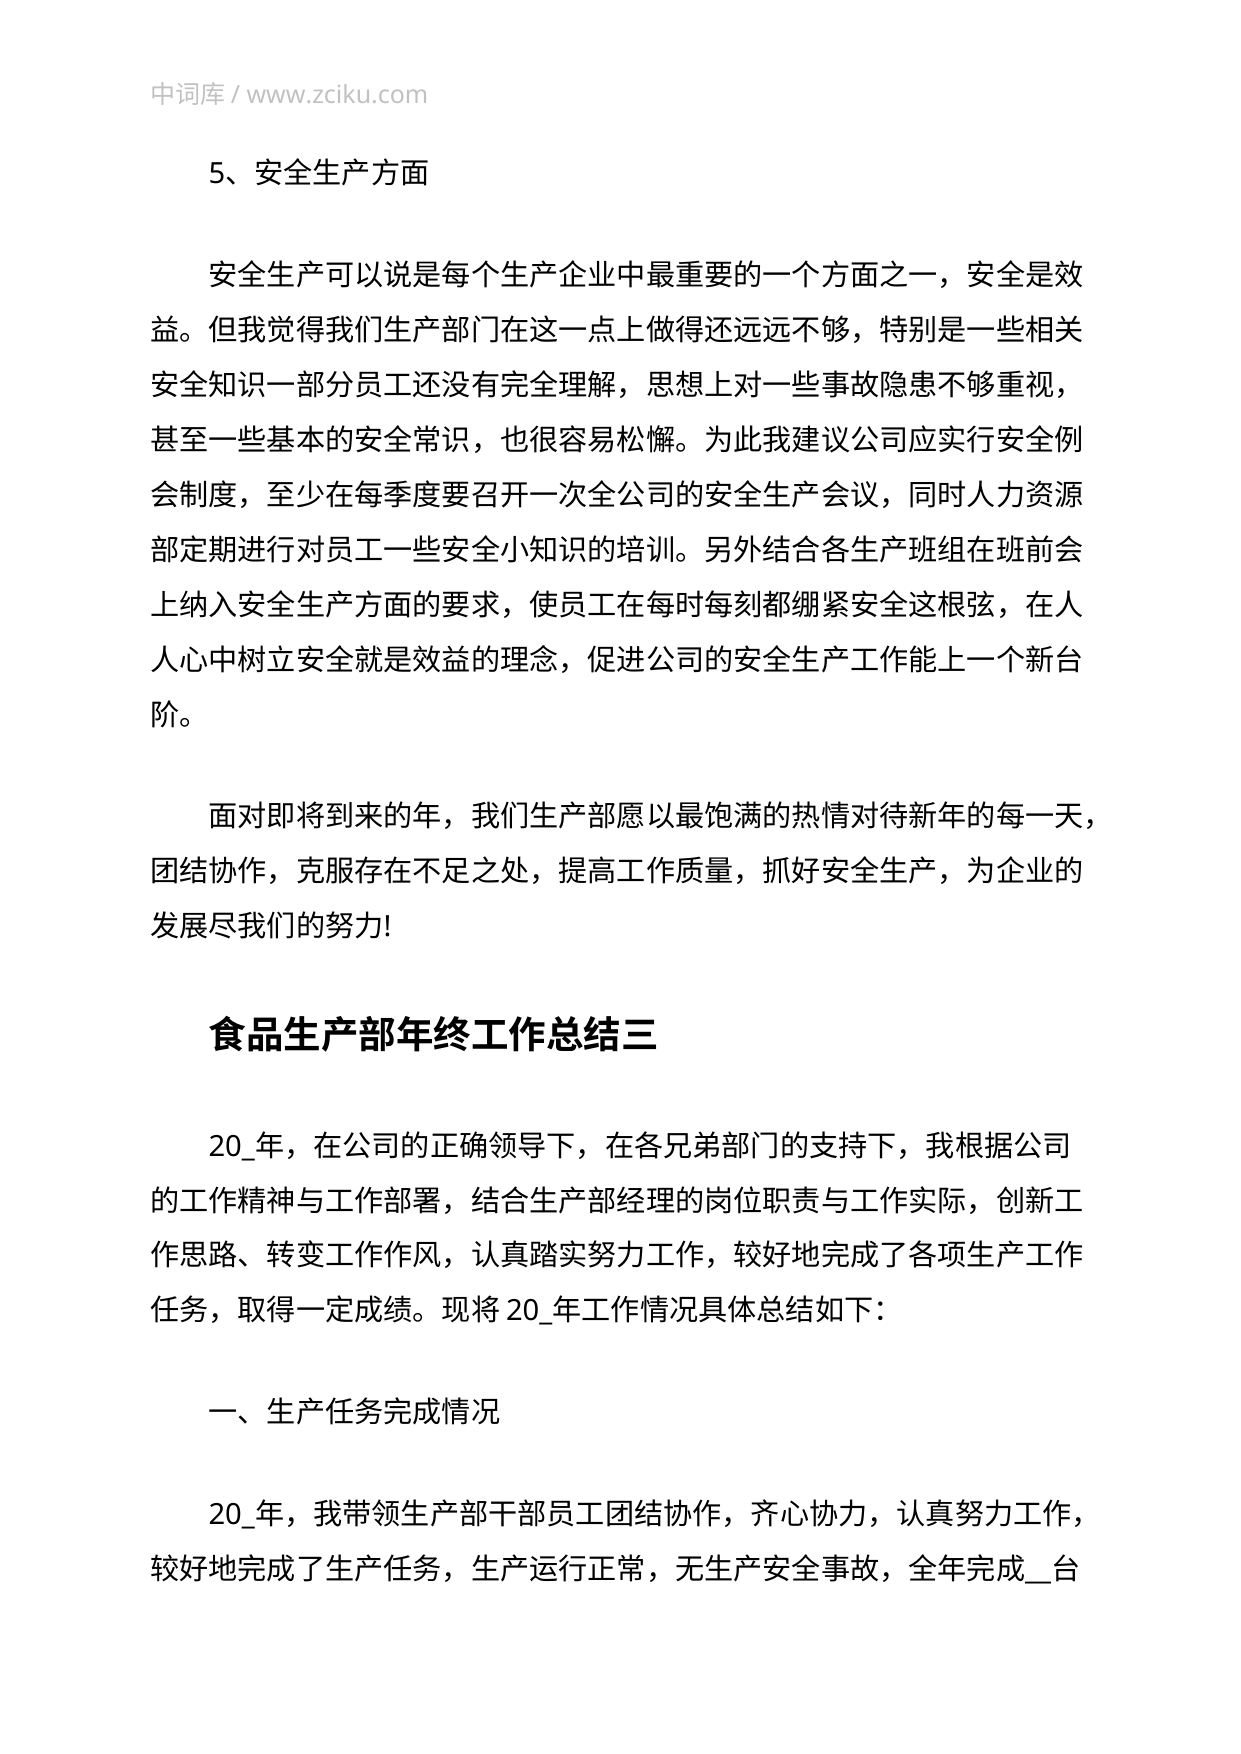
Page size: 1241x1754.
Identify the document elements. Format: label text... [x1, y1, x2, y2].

text 一、生产任务完成情况 [150, 1389, 1090, 1431]
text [150, 1491, 1090, 1588]
text 5、安全生产方面 [150, 150, 1090, 192]
text 面对即将到来的年，我们生产部愿以最饱满的热情对待新年的每一天，团结协作，克服存在不足之处，提高工作质量，抓好安全生产，为企业的发展尽我们的努力! [150, 793, 1090, 945]
text 食品生产部年终工作总结三 [150, 1005, 1090, 1059]
text 安全生产可以说是每个生产企业中最重要的一个方面之一，安全是效益。但我觉得我们生产部门在这一点上做得还远远不够，特别是一些相关安全知识一部分员工还没有完全理解，思想上对一些事故隐患不够重视，甚至一些基本的安全常识，也很容易松懈。为此我建议公司应实行安全例会制度，至少在每季度要召开一次全公司的安全生产会议，同时人力资源部定期进行对员工一些安全小知识的培训。另外结合各生产班组在班前会上纳入安全生产方面的要求，使员工在每时每刻都绷紧安全这根弦，在人人心中树立安全就是效益的理念，促进公司的安全生产工作能上一个新台阶。 [150, 252, 1090, 733]
text 20_年，在公司的正确领导下，在各兄弟部门的支持下，我根据公司的工作精神与工作部署，结合生产部经理的岗位职责与工作实际，创新工作思路、转变工作作风，认真踏实努力工作，较好地完成了各项生产工作任务，取得一定成绩。现将20_年工作情况具体总结如下： [150, 1122, 1090, 1329]
